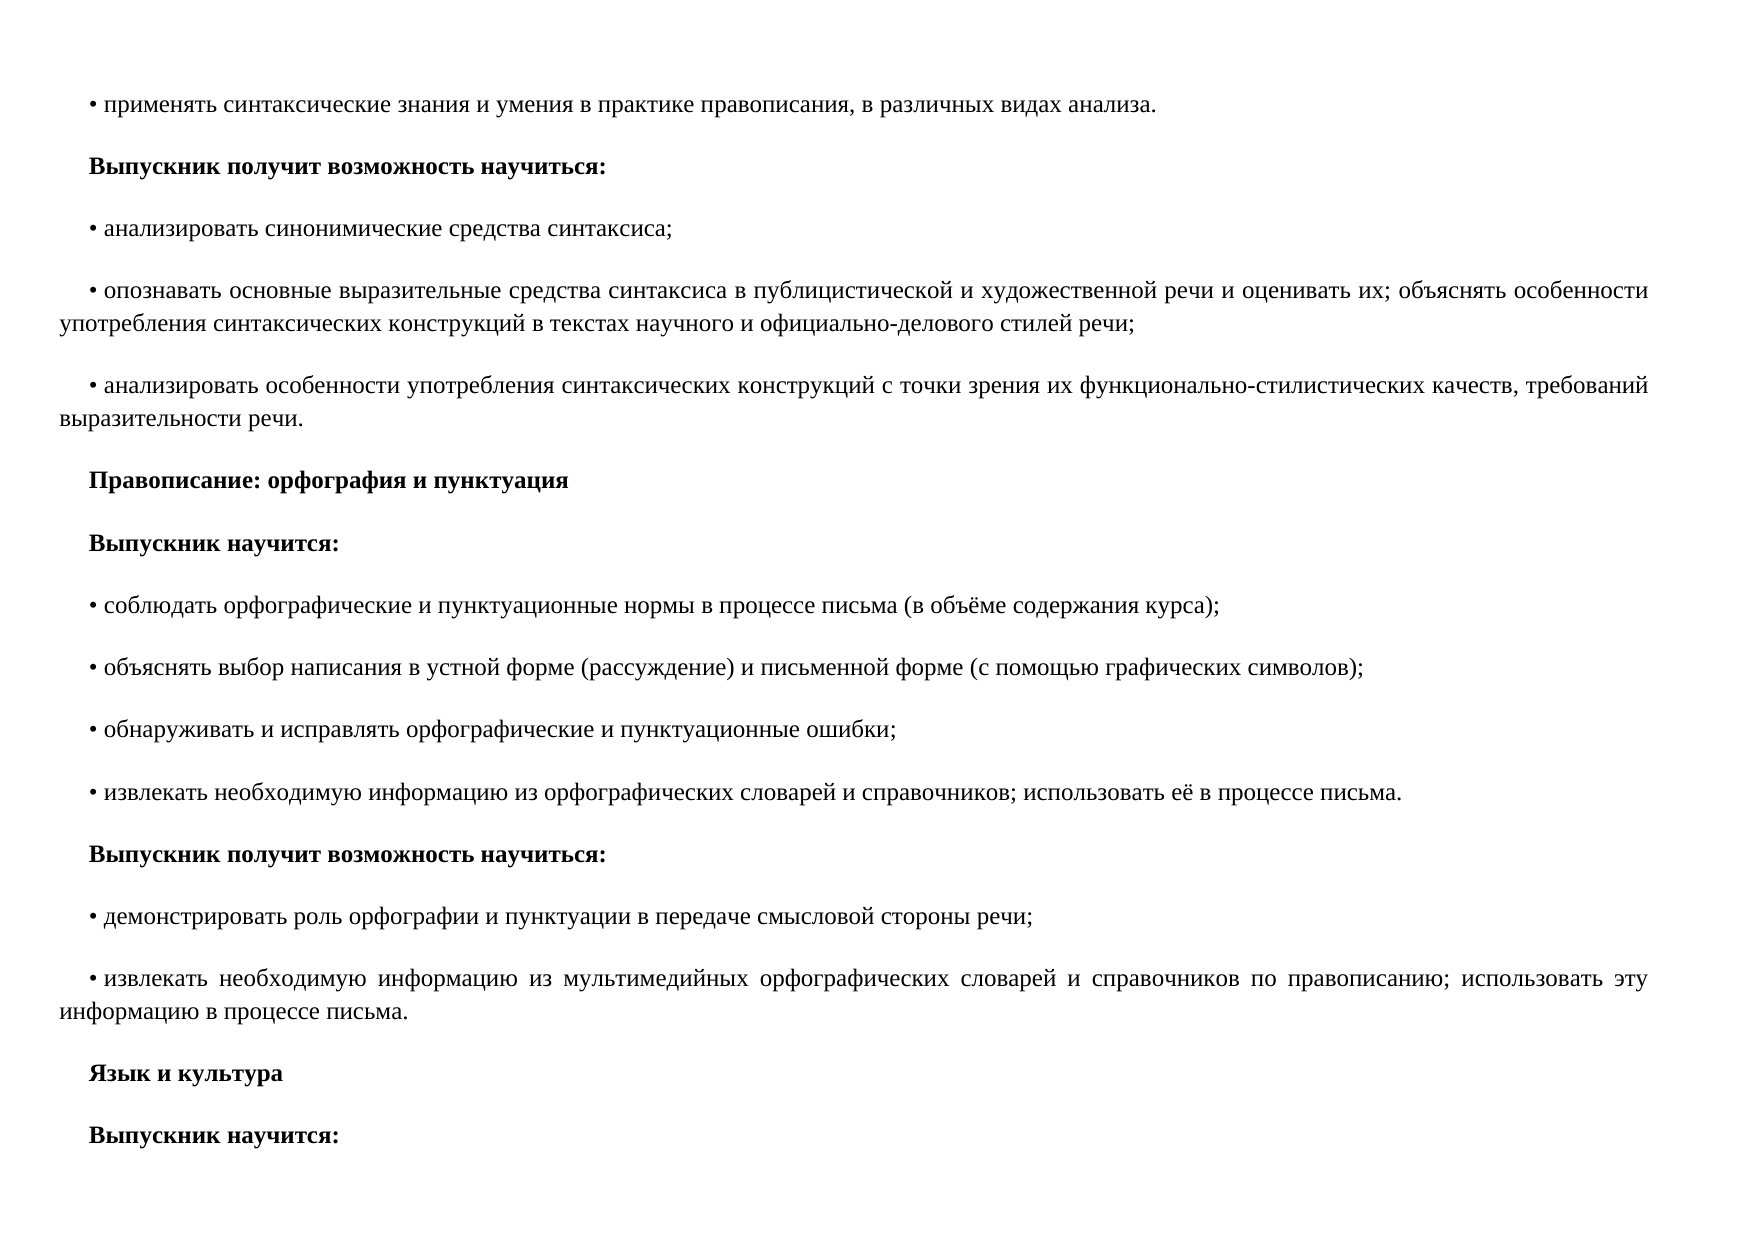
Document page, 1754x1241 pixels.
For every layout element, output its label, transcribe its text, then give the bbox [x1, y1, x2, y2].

text • анализировать синонимические средства синтаксиса; [59, 213, 1651, 242]
text • объяснять выбор написания в устной форме (рассуждение) и письменной форме (с помощью графических символов); [59, 652, 1651, 681]
text Выпускник получит возможность научиться: [59, 151, 1651, 179]
text Правописание: орфография и пунктуация [59, 466, 1651, 494]
text • применять синтаксические знания и умения в практике правописания, в различных видах анализа. [59, 89, 1651, 117]
text Язык и культура [59, 1058, 1651, 1087]
text • обнаруживать и исправлять орфографические и пунктуационные ошибки; [59, 714, 1651, 743]
text Выпускник получит возможность научиться: [59, 839, 1651, 867]
text • анализировать особенности употребления синтаксических конструкций с точки зрения их функционально-стилистических качеств, требований выразительности речи. [59, 370, 1651, 432]
text • извлекать необходимую информацию из орфографических словарей и справочников; использовать её в процессе письма. [59, 777, 1651, 805]
text Выпускник научится: [59, 1121, 1651, 1149]
text • демонстрировать роль орфографии и пунктуации в передаче смысловой стороны речи; [59, 901, 1651, 930]
text • опознавать основные выразительные средства синтаксиса в публицистической и художественной речи и оценивать их; объяснять особенности употребления синтаксических конструкций в текстах научного и официально-делового стилей речи; [59, 275, 1651, 337]
text • соблюдать орфографические и пунктуационные нормы в процессе письма (в объёме содержания курса); [59, 590, 1651, 619]
text Выпускник научится: [59, 528, 1651, 557]
text • извлекать необходимую информацию из мультимедийных орфографических словарей и справочников по правописанию; использовать эту информацию в процессе письма. [59, 963, 1651, 1025]
